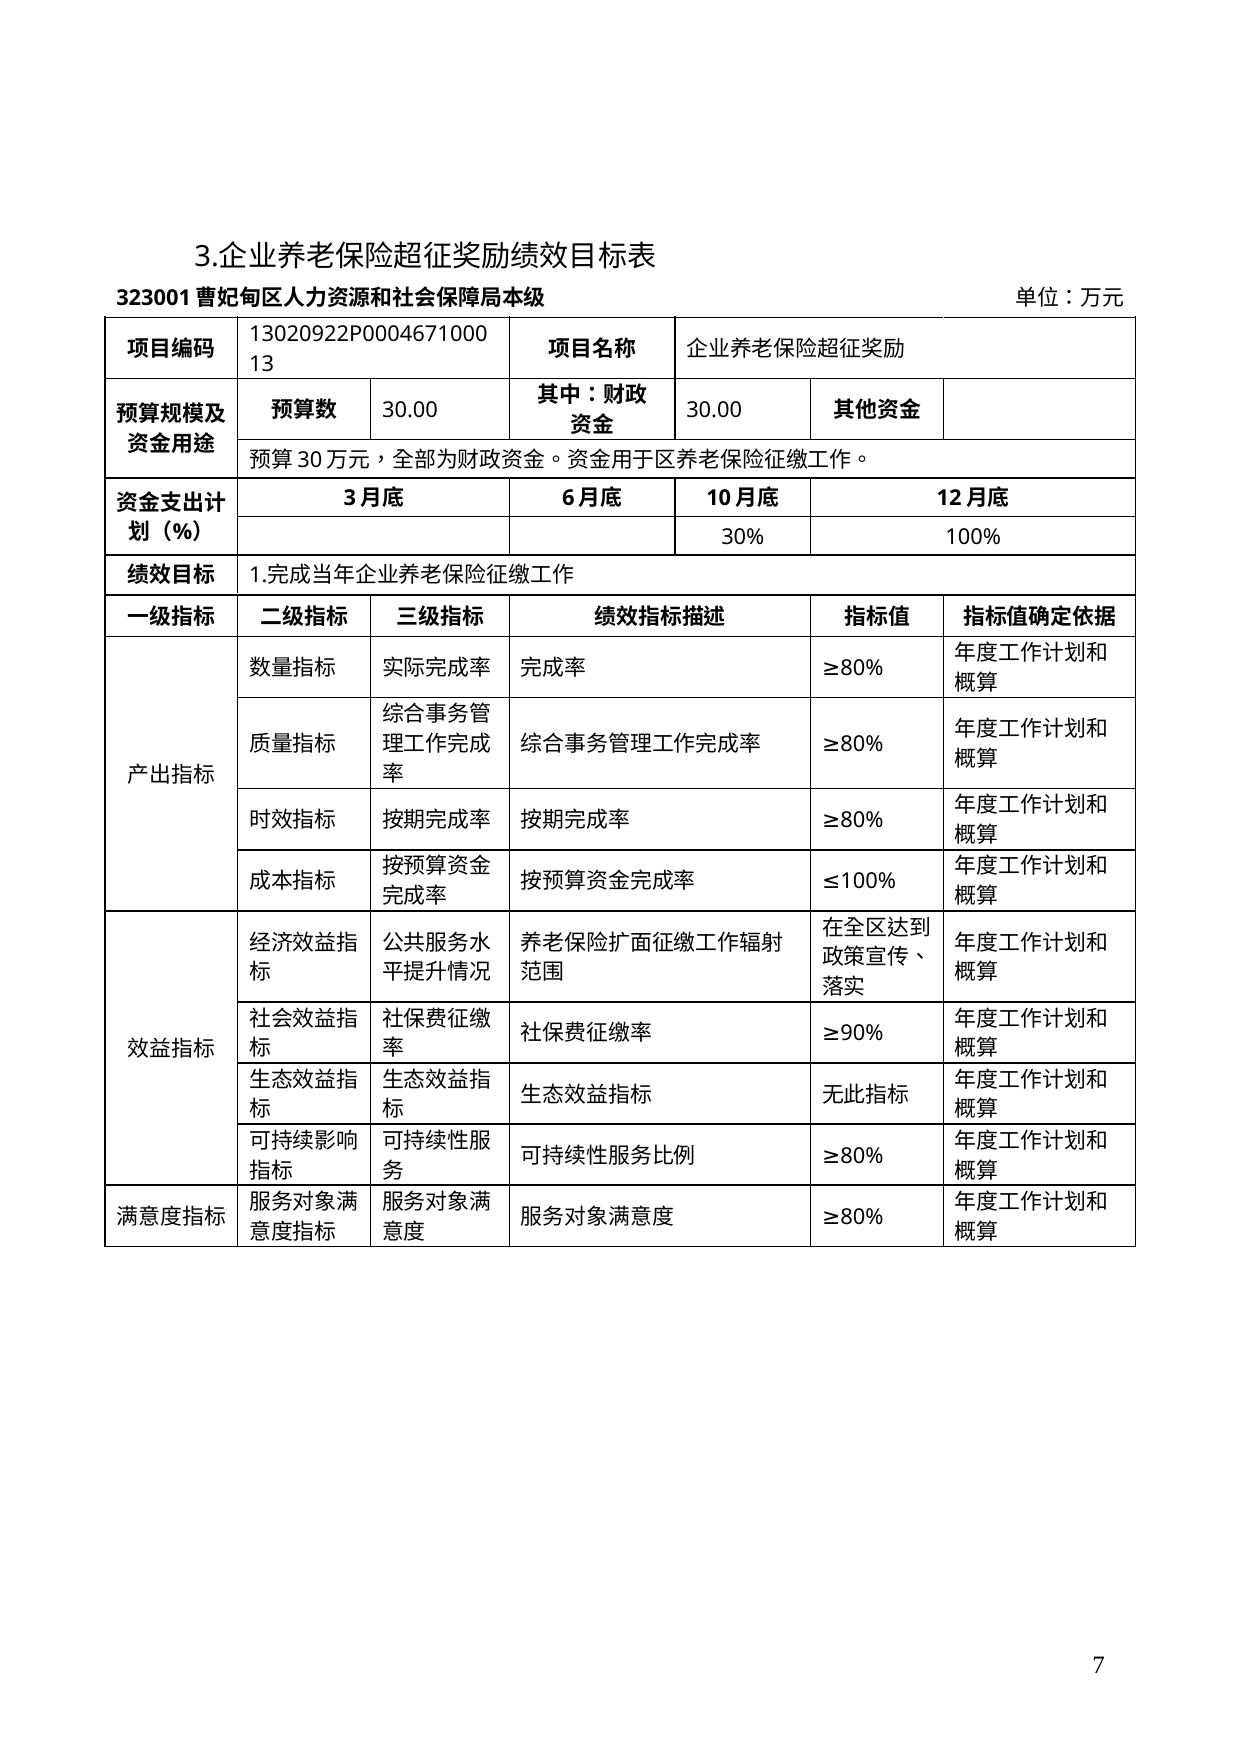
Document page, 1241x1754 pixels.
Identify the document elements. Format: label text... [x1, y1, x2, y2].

table_header 指标值 [811, 596, 943, 636]
table_cell 预算30万元，全部为财政资金。资金用于区养老保险征缴工作。 [238, 440, 1135, 477]
table_cell 可持续性服务比例 [510, 1125, 810, 1184]
text 3.企业养老保险超征奖励绩效目标表 [136, 235, 1104, 275]
table_cell 6月底 [510, 479, 674, 516]
table_cell 30% [676, 517, 810, 554]
table_cell [510, 517, 674, 554]
table_cell [238, 517, 509, 554]
table_cell 13020922P000467100013 [238, 318, 509, 378]
table_cell 质量指标 [238, 698, 370, 788]
table_cell 年度工作计划和概算 [944, 789, 1135, 849]
table_cell ≥80% [811, 789, 943, 849]
table_cell 数量指标 [238, 637, 370, 697]
table_header 三级指标 [371, 596, 509, 636]
table_cell 100% [811, 517, 1135, 554]
table_cell [944, 379, 1135, 439]
table_cell 实际完成率 [371, 637, 509, 697]
table_cell 年度工作计划和概算 [944, 1003, 1135, 1062]
table_cell 社会效益指标 [238, 1003, 370, 1062]
table_cell 年度工作计划和概算 [944, 912, 1135, 1001]
table_cell 年度工作计划和概算 [944, 1125, 1135, 1184]
table_cell 其中：财政 资金 [510, 379, 674, 439]
table_cell 服务对象满意度 [371, 1186, 509, 1246]
table_cell 在全区达到政策宣传、落实 [811, 912, 943, 1001]
table_cell 可持续影响指标 [238, 1125, 370, 1184]
table_cell 社保费征缴率 [510, 1003, 810, 1062]
table_cell 养老保险扩面征缴工作辐射范围 [510, 912, 810, 1001]
table_cell 综合事务管理工作完成率 [510, 698, 810, 788]
table_header 绩效指标描述 [510, 596, 810, 636]
table_cell 完成率 [510, 637, 810, 697]
table_header 323001曹妃甸区人力资源和社会保障局本级 [106, 277, 943, 316]
table_cell ≥90% [811, 1003, 943, 1062]
table_cell 按期完成率 [371, 789, 509, 849]
table_cell 效益指标 [106, 912, 237, 1184]
table_cell 公共服务水平提升情况 [371, 912, 509, 1001]
table_cell 30.00 [676, 379, 810, 439]
table_cell 10月底 [676, 479, 810, 516]
table_cell 年度工作计划和概算 [944, 1186, 1135, 1246]
table_header 一级指标 [106, 596, 237, 636]
table_cell 社保费征缴率 [371, 1003, 509, 1062]
table_cell 生态效益指标 [510, 1064, 810, 1123]
table_cell 满意度指标 [106, 1186, 237, 1246]
table_cell 年度工作计划和概算 [944, 637, 1135, 697]
table_cell 年度工作计划和概算 [944, 698, 1135, 788]
table_header 指标值确定依据 [944, 596, 1135, 636]
table_cell ≤100% [811, 851, 943, 910]
table_cell 按预算资金完成率 [510, 851, 810, 910]
table_cell 生态效益指标 [371, 1064, 509, 1123]
table_cell 按预算资金完成率 [371, 851, 509, 910]
table_cell 生态效益指标 [238, 1064, 370, 1123]
table_cell 12月底 [811, 479, 1135, 516]
table_cell 时效指标 [238, 789, 370, 849]
table_cell 产出指标 [106, 637, 237, 910]
table_cell 年度工作计划和概算 [944, 851, 1135, 910]
table_header 二级指标 [238, 596, 370, 636]
table_cell 绩效目标 [106, 556, 237, 592]
table_cell 服务对象满意度 [510, 1186, 810, 1246]
table_cell 30.00 [371, 379, 509, 439]
table_cell ≥80% [811, 637, 943, 697]
table_cell 经济效益指标 [238, 912, 370, 1001]
table_cell 无此指标 [811, 1064, 943, 1123]
table_header 单位：万元 [944, 277, 1135, 316]
table_cell 资金支出计划（%） [106, 479, 237, 554]
table_cell 其他资金 [811, 379, 943, 439]
table_cell 项目名称 [510, 318, 674, 378]
table_cell 服务对象满意度指标 [238, 1186, 370, 1246]
table_cell ≥80% [811, 698, 943, 788]
table_cell 企业养老保险超征奖励 [676, 318, 1135, 378]
table_cell ≥80% [811, 1186, 943, 1246]
table_cell 预算数 [238, 379, 370, 439]
table_cell 3月底 [238, 479, 509, 516]
table_cell 可持续性服务 [371, 1125, 509, 1184]
table_cell 按期完成率 [510, 789, 810, 849]
table_cell ≥80% [811, 1125, 943, 1184]
table_cell 成本指标 [238, 851, 370, 910]
table_cell 1.完成当年企业养老保险征缴工作 [238, 556, 1135, 592]
table_cell 预算规模及资金用途 [106, 379, 237, 477]
table_cell 项目编码 [106, 318, 237, 378]
table_cell 年度工作计划和概算 [944, 1064, 1135, 1123]
table_cell 综合事务管理工作完成率 [371, 698, 509, 788]
